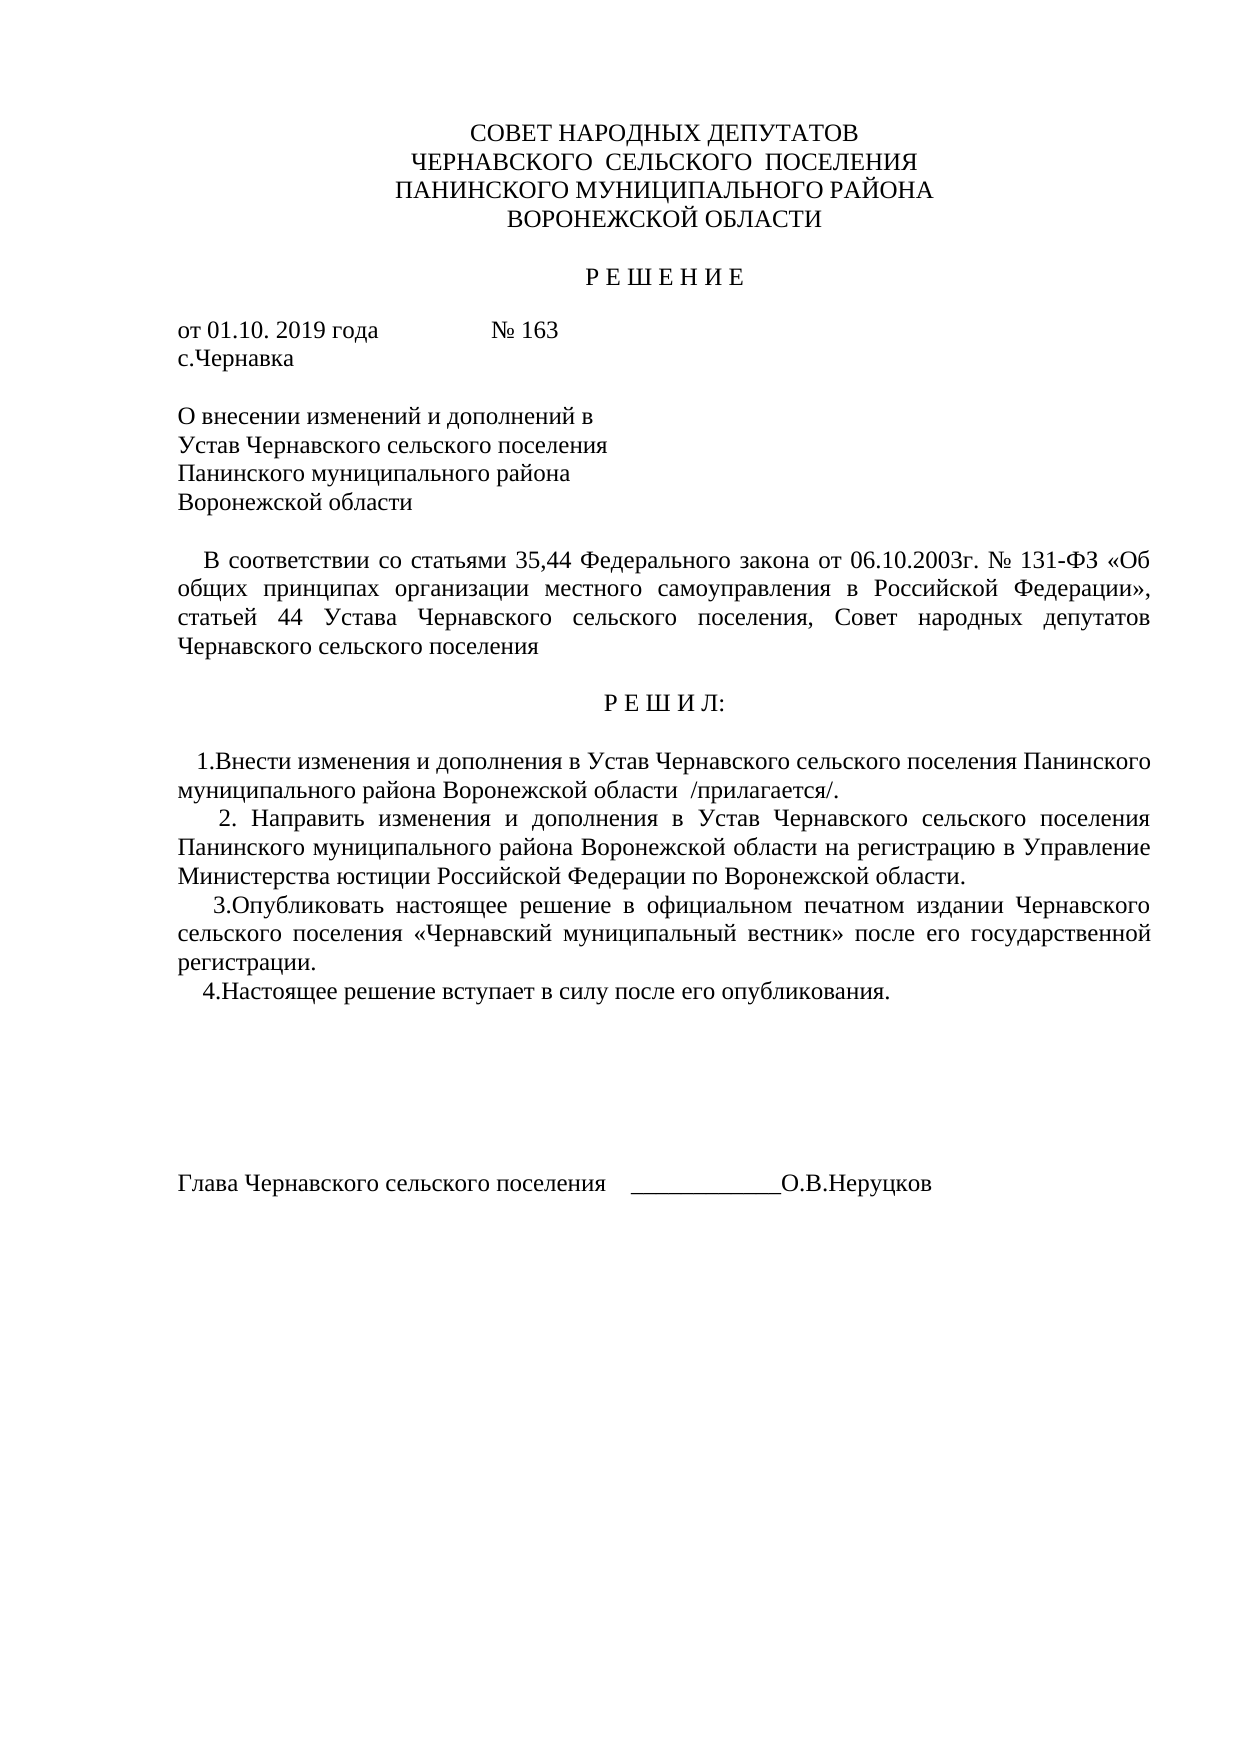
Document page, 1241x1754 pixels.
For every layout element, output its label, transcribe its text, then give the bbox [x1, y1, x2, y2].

text Р Е Ш Е Н И Е [177, 262, 1152, 291]
text от 01.10. 2019 года № 163 [177, 315, 1152, 343]
text ПАНИНСКОГО МУНИЦИПАЛЬНОГО РАЙОНА [177, 176, 1152, 204]
text 4.Настоящее решение вступает в силу после его опубликования. [177, 976, 1152, 1005]
text СОВЕТ НАРОДНЫХ ДЕПУТАТОВ [177, 118, 1152, 147]
text Панинского муниципального района [177, 458, 1152, 487]
text ВОРОНЕЖСКОЙ ОБЛАСТИ [177, 204, 1152, 233]
text Р Е Ш И Л: [177, 688, 1152, 717]
text с.Чернавка [177, 343, 1152, 372]
text Воронежской области [177, 487, 1152, 516]
text ЧЕРНАВСКОГО СЕЛЬСКОГО ПОСЕЛЕНИЯ [177, 147, 1152, 176]
text 1.Внести изменения и дополнения в Устав Чернавского сельского поселения Панинского муниципального района Воронежской области /прилагается/. [177, 746, 1152, 803]
text Глава Чернавского сельского поселения ____________О.В.Неруцков [177, 1168, 1152, 1197]
text В соответствии со статьями 35,44 Федерального закона от 06.10.2003г. № 131-ФЗ «Об общих принципах организации местного самоуправления в Российской Федерации», статьей 44 Устава Чернавского сельского поселения, Совет народных депутатов Чернавского сельского поселения [177, 545, 1152, 660]
text 2. Направить изменения и дополнения в Устав Чернавского сельского поселения Панинского муниципального района Воронежской области на регистрацию в Управление Министерства юстиции Российской Федерации по Воронежской области. [177, 803, 1152, 890]
text 3.Опубликовать настоящее решение в официальном печатном издании Чернавского сельского поселения «Чернавский муниципальный вестник» после его государственной регистрации. [177, 890, 1152, 976]
text Устав Чернавского сельского поселения [177, 430, 1152, 458]
text О внесении изменений и дополнений в [177, 401, 1152, 430]
